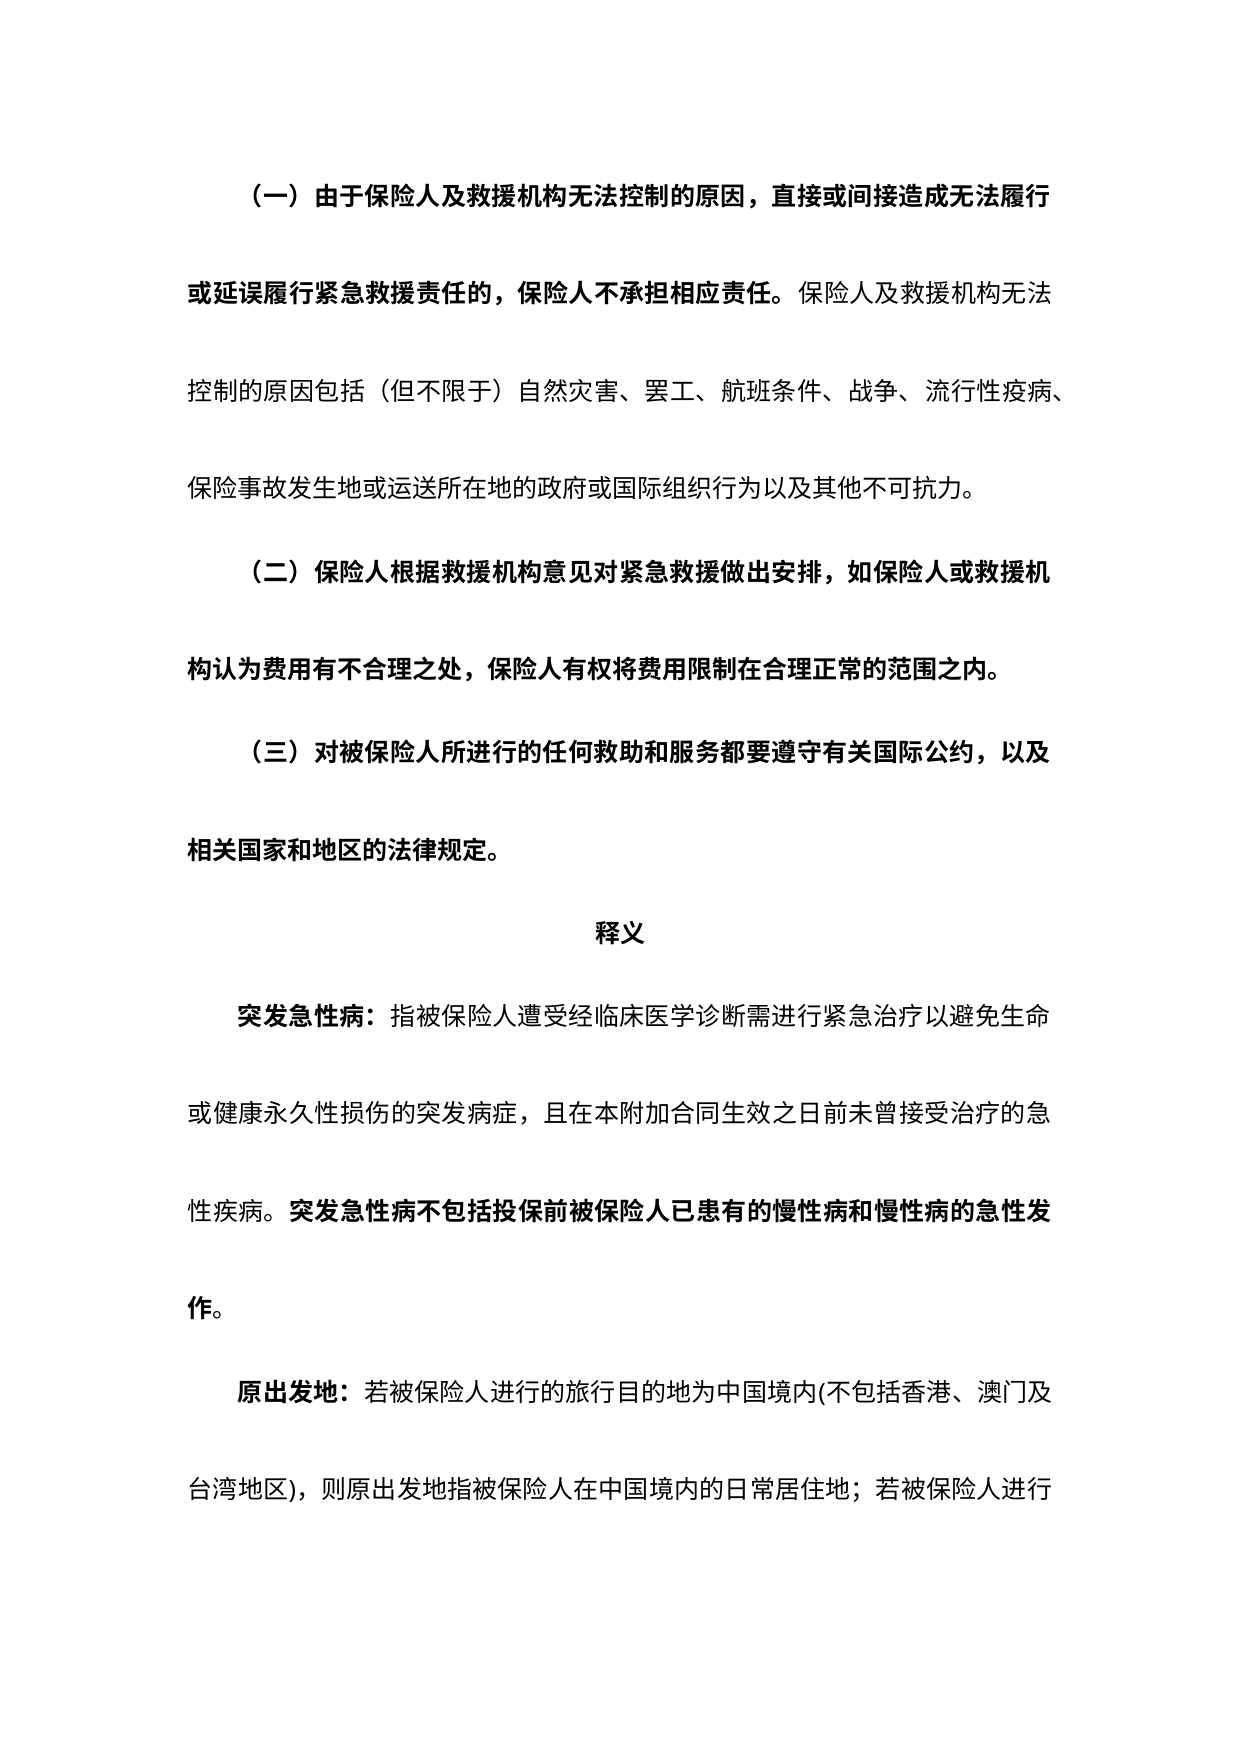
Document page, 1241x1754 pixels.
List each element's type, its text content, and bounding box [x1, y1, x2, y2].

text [187, 1358, 1053, 1520]
text （一）由于保险人及救援机构无法控制的原因，直接或间接造成无法履行或延误履行紧急救援责任的，保险人不承担相应责任。保险人及救援机构无法控制的原因包括（但不限于）自然灾害、罢工、航班条件、战争、流行性疫病、保险事故发生地或运送所在地的政府或国际组织行为以及其他不可抗力。 [187, 162, 1053, 519]
text （三）对被保险人所进行的任何救助和服务都要遵守有关国际公约，以及相关国家和地区的法律规定。 [187, 718, 1053, 881]
text 突发急性病：指被保险人遭受经临床医学诊断需进行紧急治疗以避免生命或健康永久性损伤的突发病症，且在本附加合同生效之日前未曾接受治疗的急性疾病。突发急性病不包括投保前被保险人已患有的慢性病和慢性病的急性发作。 [187, 982, 1053, 1339]
text （二）保险人根据救援机构意见对紧急救援做出安排，如保险人或救援机构认为费用有不合理之处，保险人有权将费用限制在合理正常的范围之内。 [187, 538, 1053, 700]
text 释义 [187, 899, 1053, 964]
